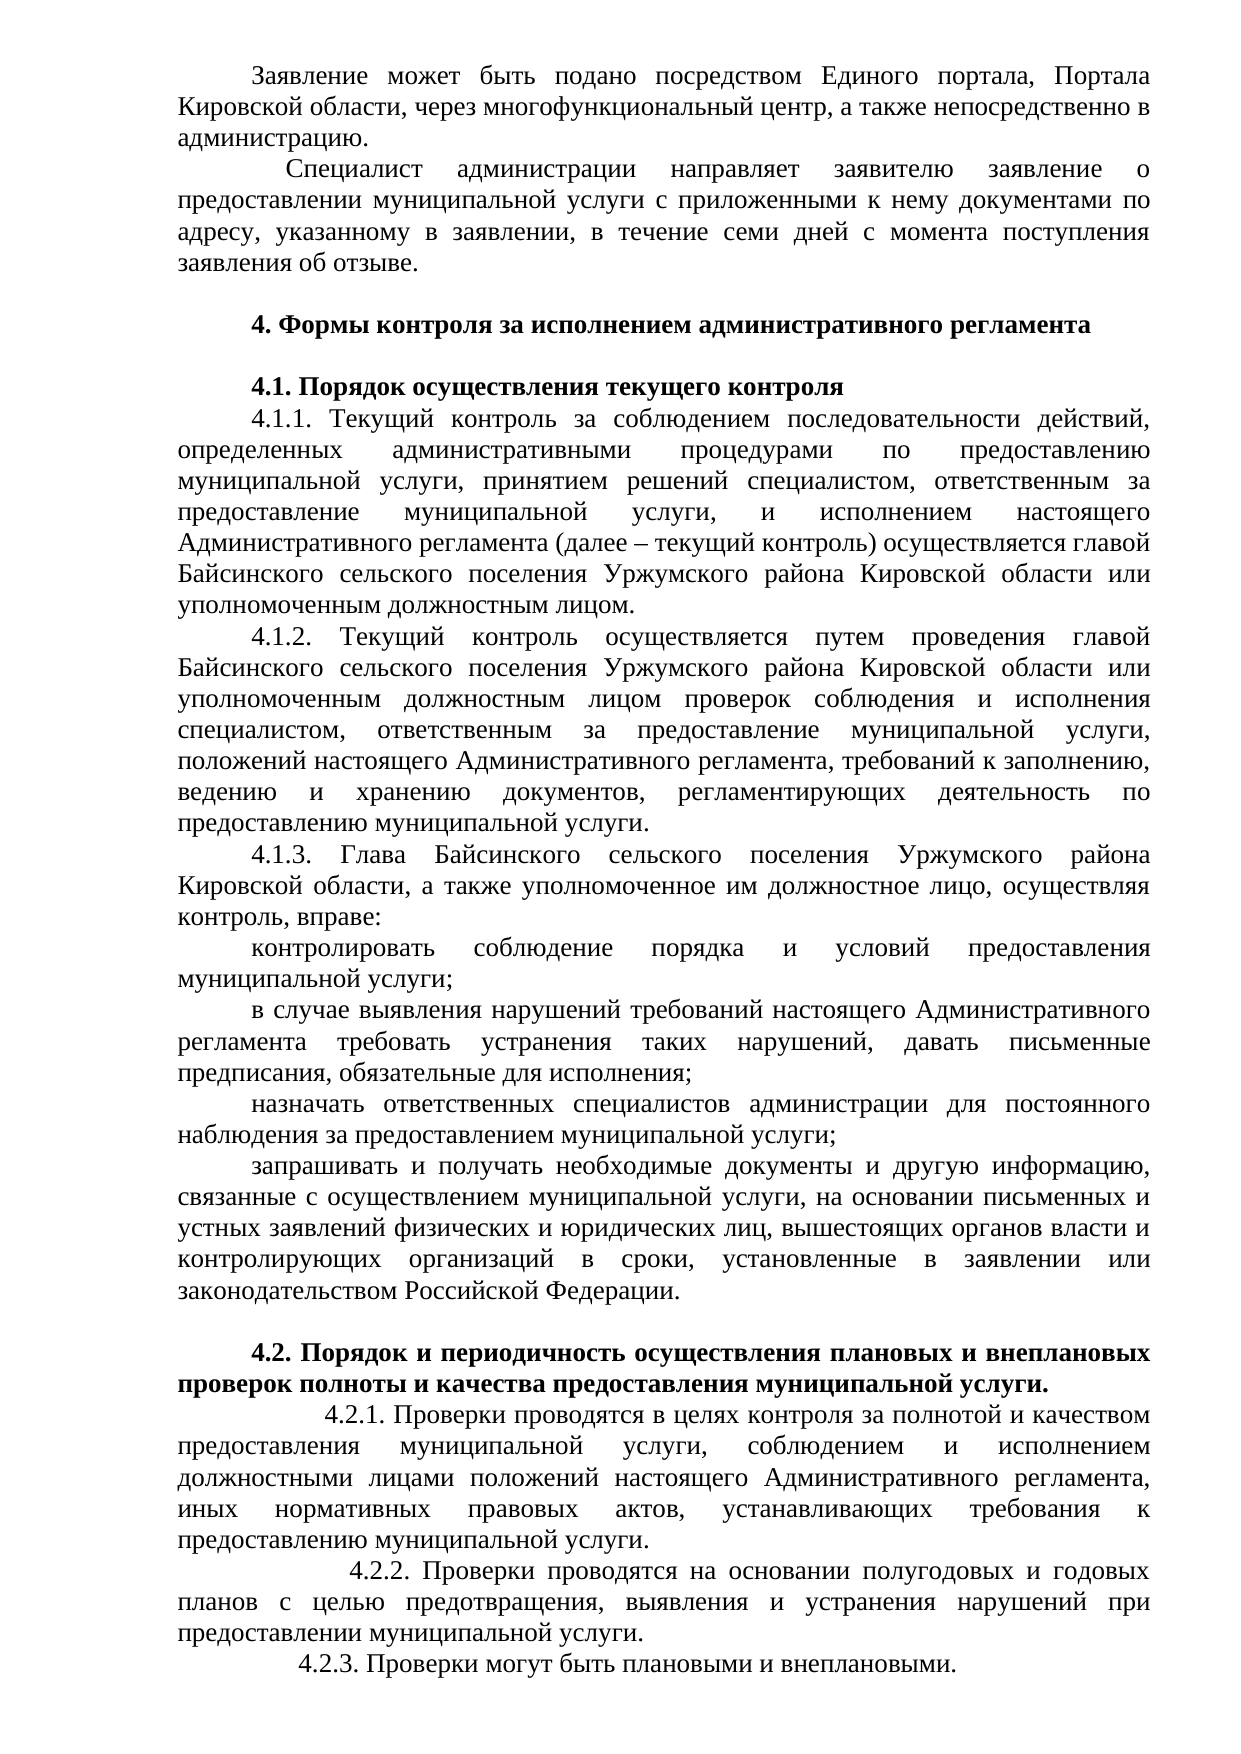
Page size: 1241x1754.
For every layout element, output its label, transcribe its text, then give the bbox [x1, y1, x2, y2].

text в случае выявления нарушений требований настоящего Административного регламента требовать устранения таких нарушений, давать письменные предписания, обязательные для исполнения; [177, 993, 1152, 1087]
text Специалист администрации направляет заявителю заявление о предоставлении муниципальной услуги с приложенными к нему документами по адресу, указанному в заявлении, в течение семи дней с момента поступления заявления об отзыве. [177, 152, 1152, 277]
text 4.2.2. Проверки проводятся на основании полугодовых и годовых планов с целью предотвращения, выявления и устранения нарушений при предоставлении муниципальной услуги. [177, 1554, 1152, 1647]
text 4.1.1. Текущий контроль за соблюдением последовательности действий, определенных административными процедурами по предоставлению муниципальной услуги, принятием решений специалистом, ответственным за предоставление муниципальной услуги, и исполнением настоящего Административного регламента (далее – текущий контроль) осуществляется главой Байсинского сельского поселения Уржумского района Кировской области или уполномоченным должностным лицом. [177, 402, 1152, 620]
text 4.2.1. Проверки проводятся в целях контроля за полнотой и качеством предоставления муниципальной услуги, соблюдением и исполнением должностными лицами положений настоящего Административного регламента, иных нормативных правовых актов, устанавливающих требования к предоставлению муниципальной услуги. [177, 1398, 1152, 1554]
text Заявление может быть подано посредством Единого портала, Портала Кировской области, через многофункциональный центр, а также непосредственно в администрацию. [177, 59, 1152, 152]
text 4.1.2. Текущий контроль осуществляется путем проведения главой Байсинского сельского поселения Уржумского района Кировской области или уполномоченным должностным лицом проверок соблюдения и исполнения специалистом, ответственным за предоставление муниципальной услуги, положений настоящего Административного регламента, требований к заполнению, ведению и хранению документов, регламентирующих деятельность по предоставлению муниципальной услуги. [177, 620, 1152, 838]
text 4.2. Порядок и периодичность осуществления плановых и внеплановых проверок полноты и качества предоставления муниципальной услуги. [177, 1336, 1152, 1398]
text 4.1. Порядок осуществления текущего контроля [177, 371, 1152, 402]
text контролировать соблюдение порядка и условий предоставления муниципальной услуги; [177, 931, 1152, 993]
text 4. Формы контроля за исполнением административного регламента [177, 308, 1152, 339]
text 4.1.3. Глава Байсинского сельского поселения Уржумского района Кировской области, а также уполномоченное им должностное лицо, осуществляя контроль, вправе: [177, 838, 1152, 931]
text запрашивать и получать необходимые документы и другую информацию, связанные с осуществлением муниципальной услуги, на основании письменных и устных заявлений физических и юридических лиц, вышестоящих органов власти и контролирующих организаций в сроки, установленные в заявлении или законодательством Российской Федерации. [177, 1149, 1152, 1305]
text 4.2.3. Проверки могут быть плановыми и внеплановыми. [177, 1647, 1152, 1679]
text назначать ответственных специалистов администрации для постоянного наблюдения за предоставлением муниципальной услуги; [177, 1087, 1152, 1149]
